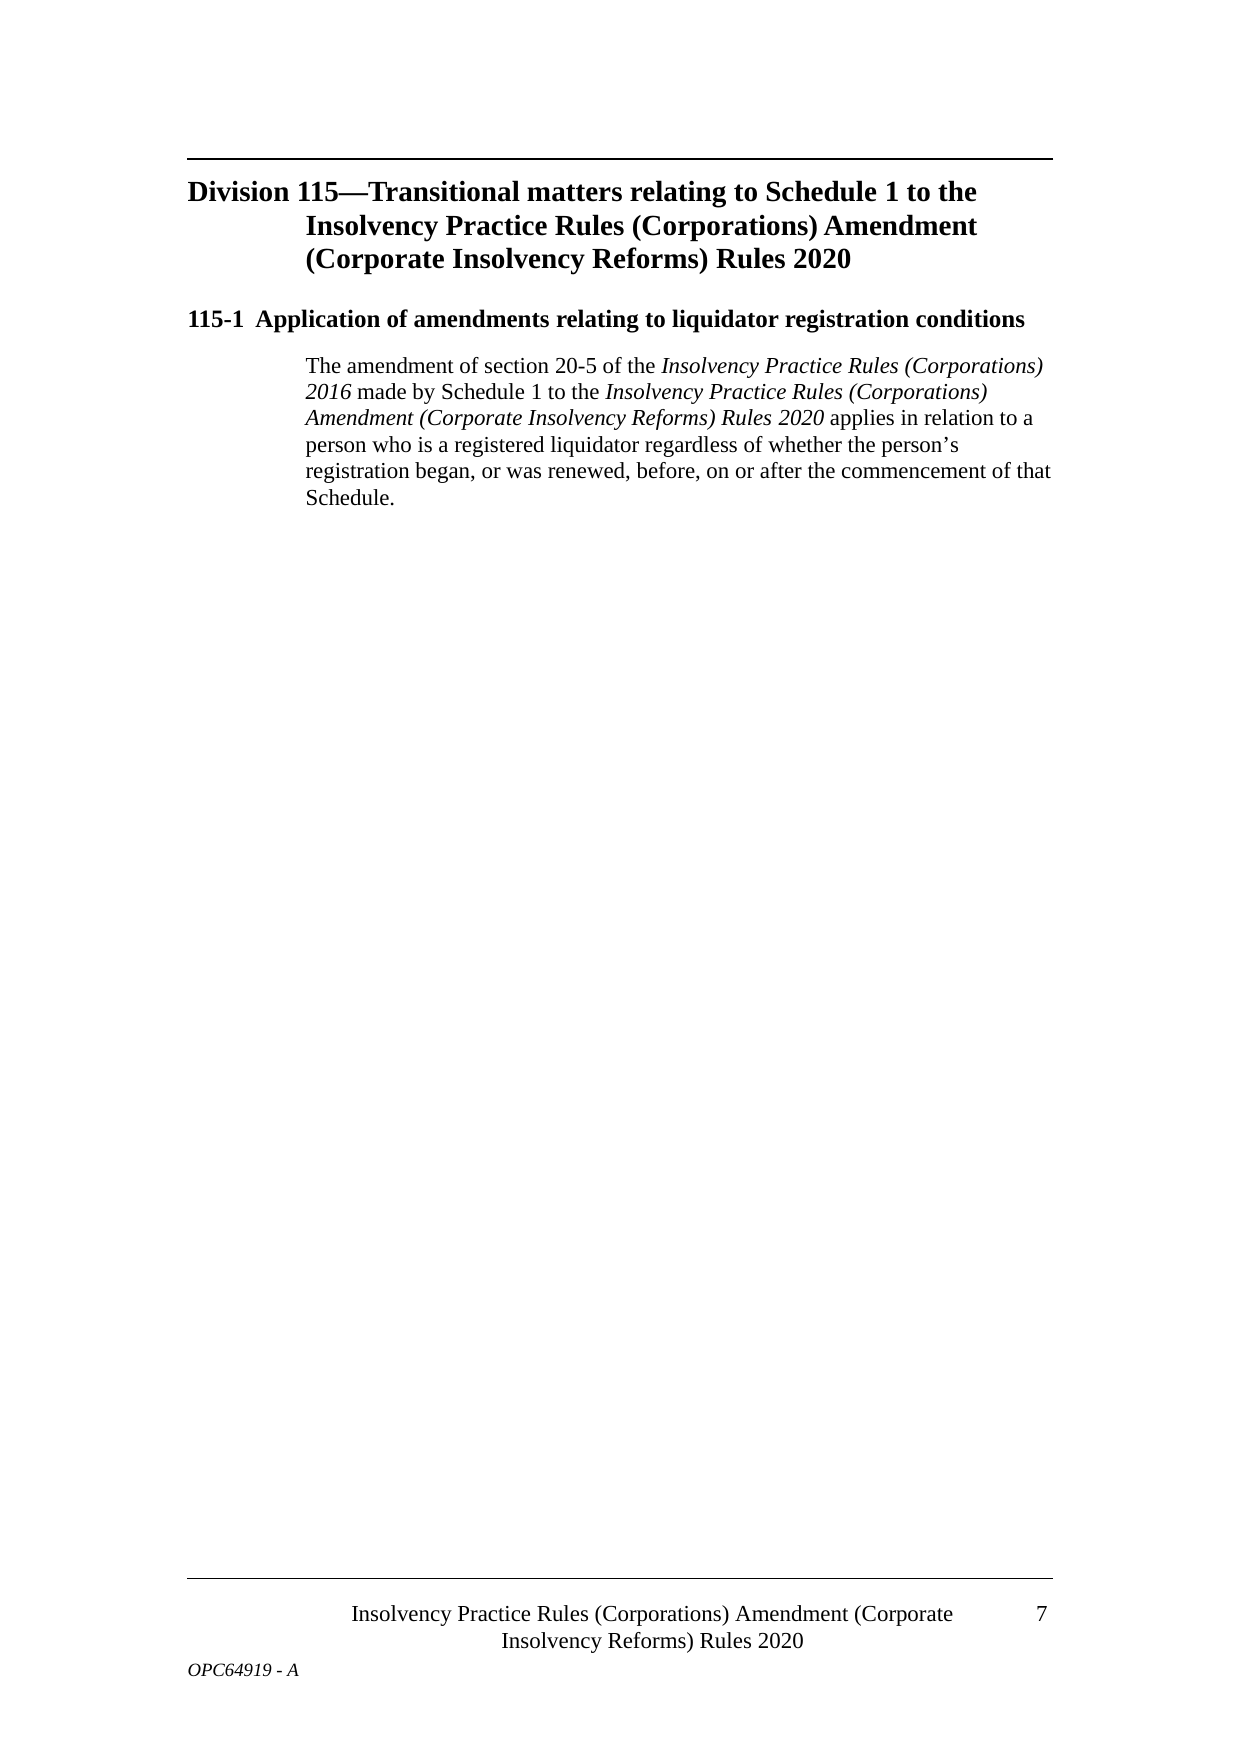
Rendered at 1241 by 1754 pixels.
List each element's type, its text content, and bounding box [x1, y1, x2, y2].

text Division 115—Transitional matters relating to Schedule 1 to the Insolvency Practice Rules (Corporations) Amendment (Corporate Insolvency Reforms) Rules 2020 [187, 174, 1053, 275]
text 115-1 Application of amendments relating to liquidator registration conditions [187, 304, 1053, 333]
text The amendment of section 20-5 of the Insolvency Practice Rules (Corporations) 2016 made by Schedule 1 to the Insolvency Practice Rules (Corporations) Amendment (Corporate Insolvency Reforms) Rules 2020 applies in relation to a person who is a registered liquidator regardless of whether the person’s registration began, or was renewed, before, on or after the commencement of that Schedule. [187, 352, 1053, 510]
